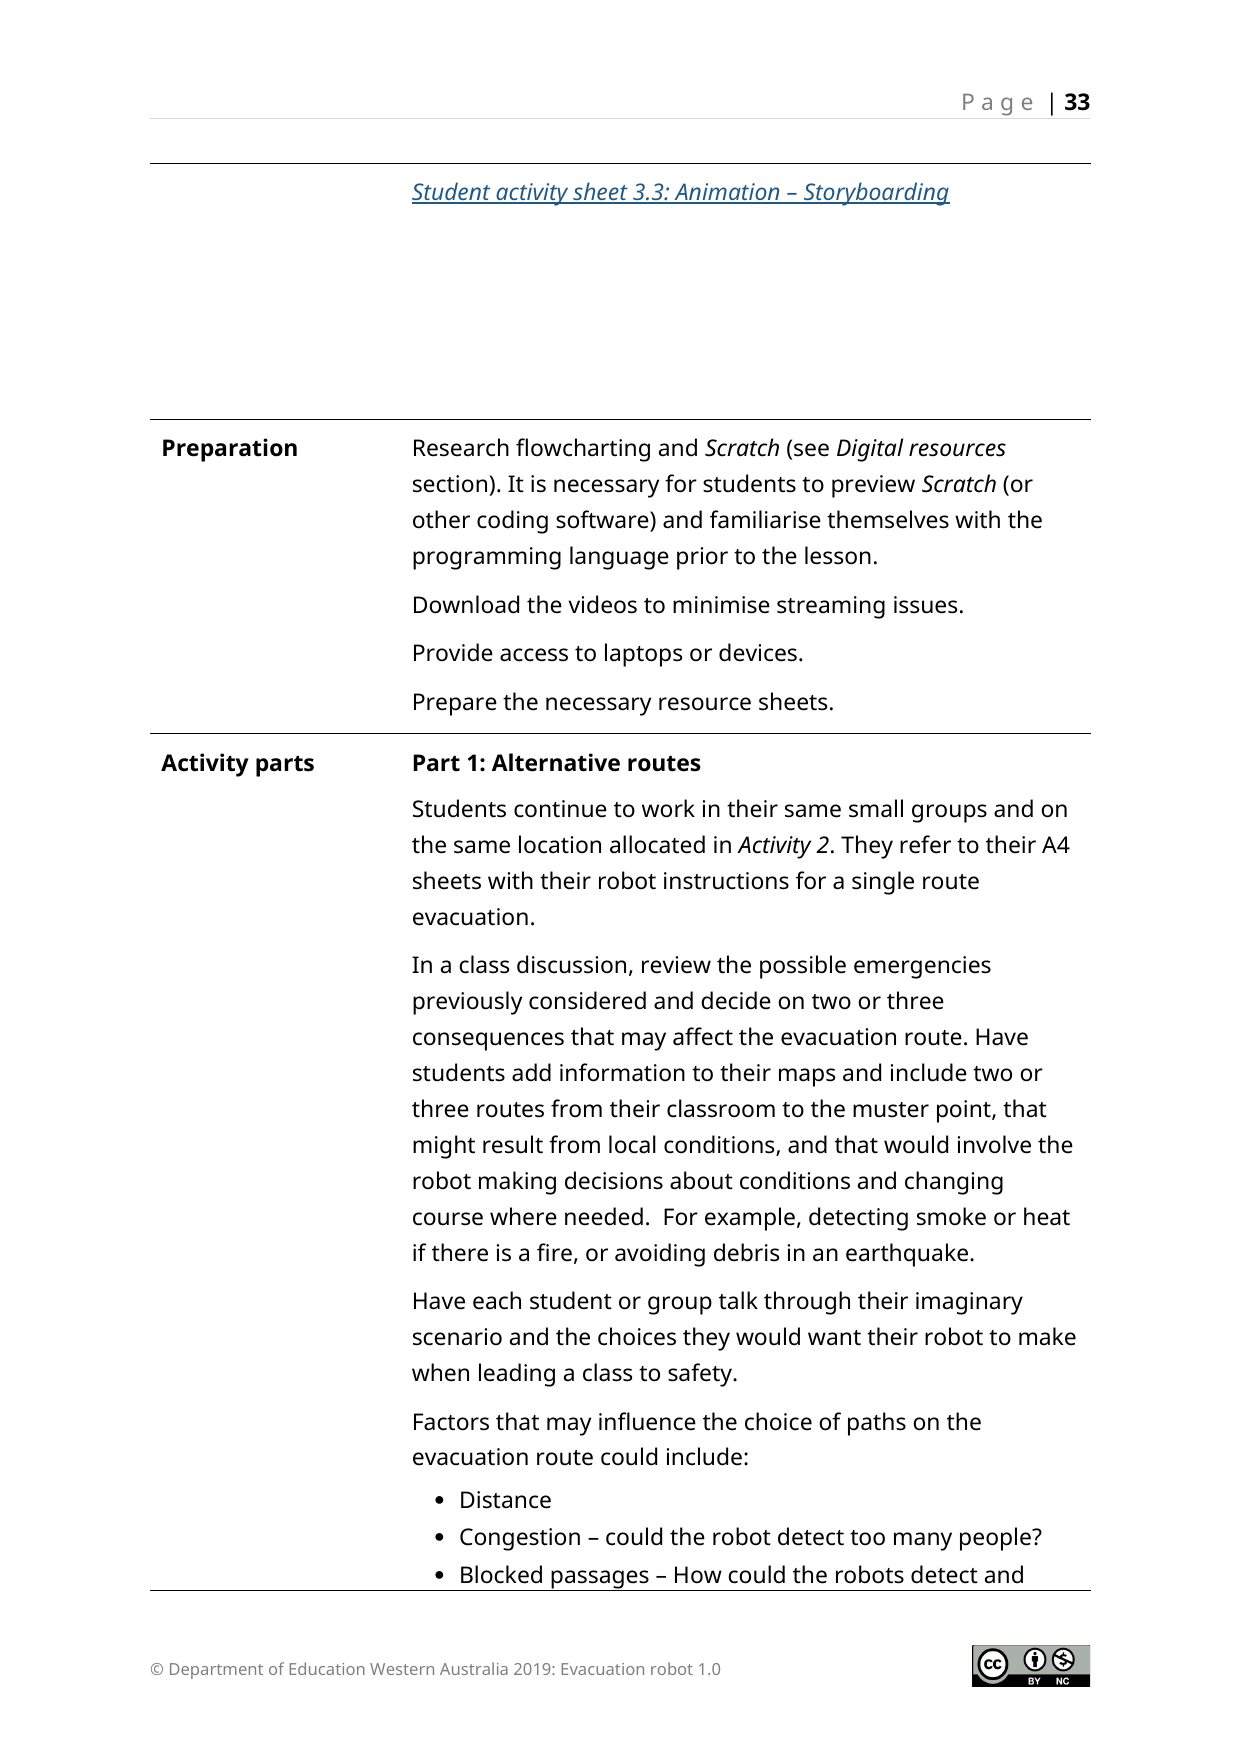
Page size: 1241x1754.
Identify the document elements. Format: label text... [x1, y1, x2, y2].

picture [972, 1645, 1091, 1687]
table_cell Preparation [150, 420, 400, 733]
table_cell Research flowcharting and Scratch (see Digital resources section). It is necessary for students to preview Scratch (or other coding software) and familiarise themselves with the programming language prior to the lesson. Download the videos to minimise streaming issues. Provide access to laptops or devices. Prepare the necessary resource sheets. [400, 420, 1091, 733]
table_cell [400, 164, 1091, 419]
table_cell Activity parts [150, 734, 400, 1590]
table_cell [400, 734, 1091, 1590]
